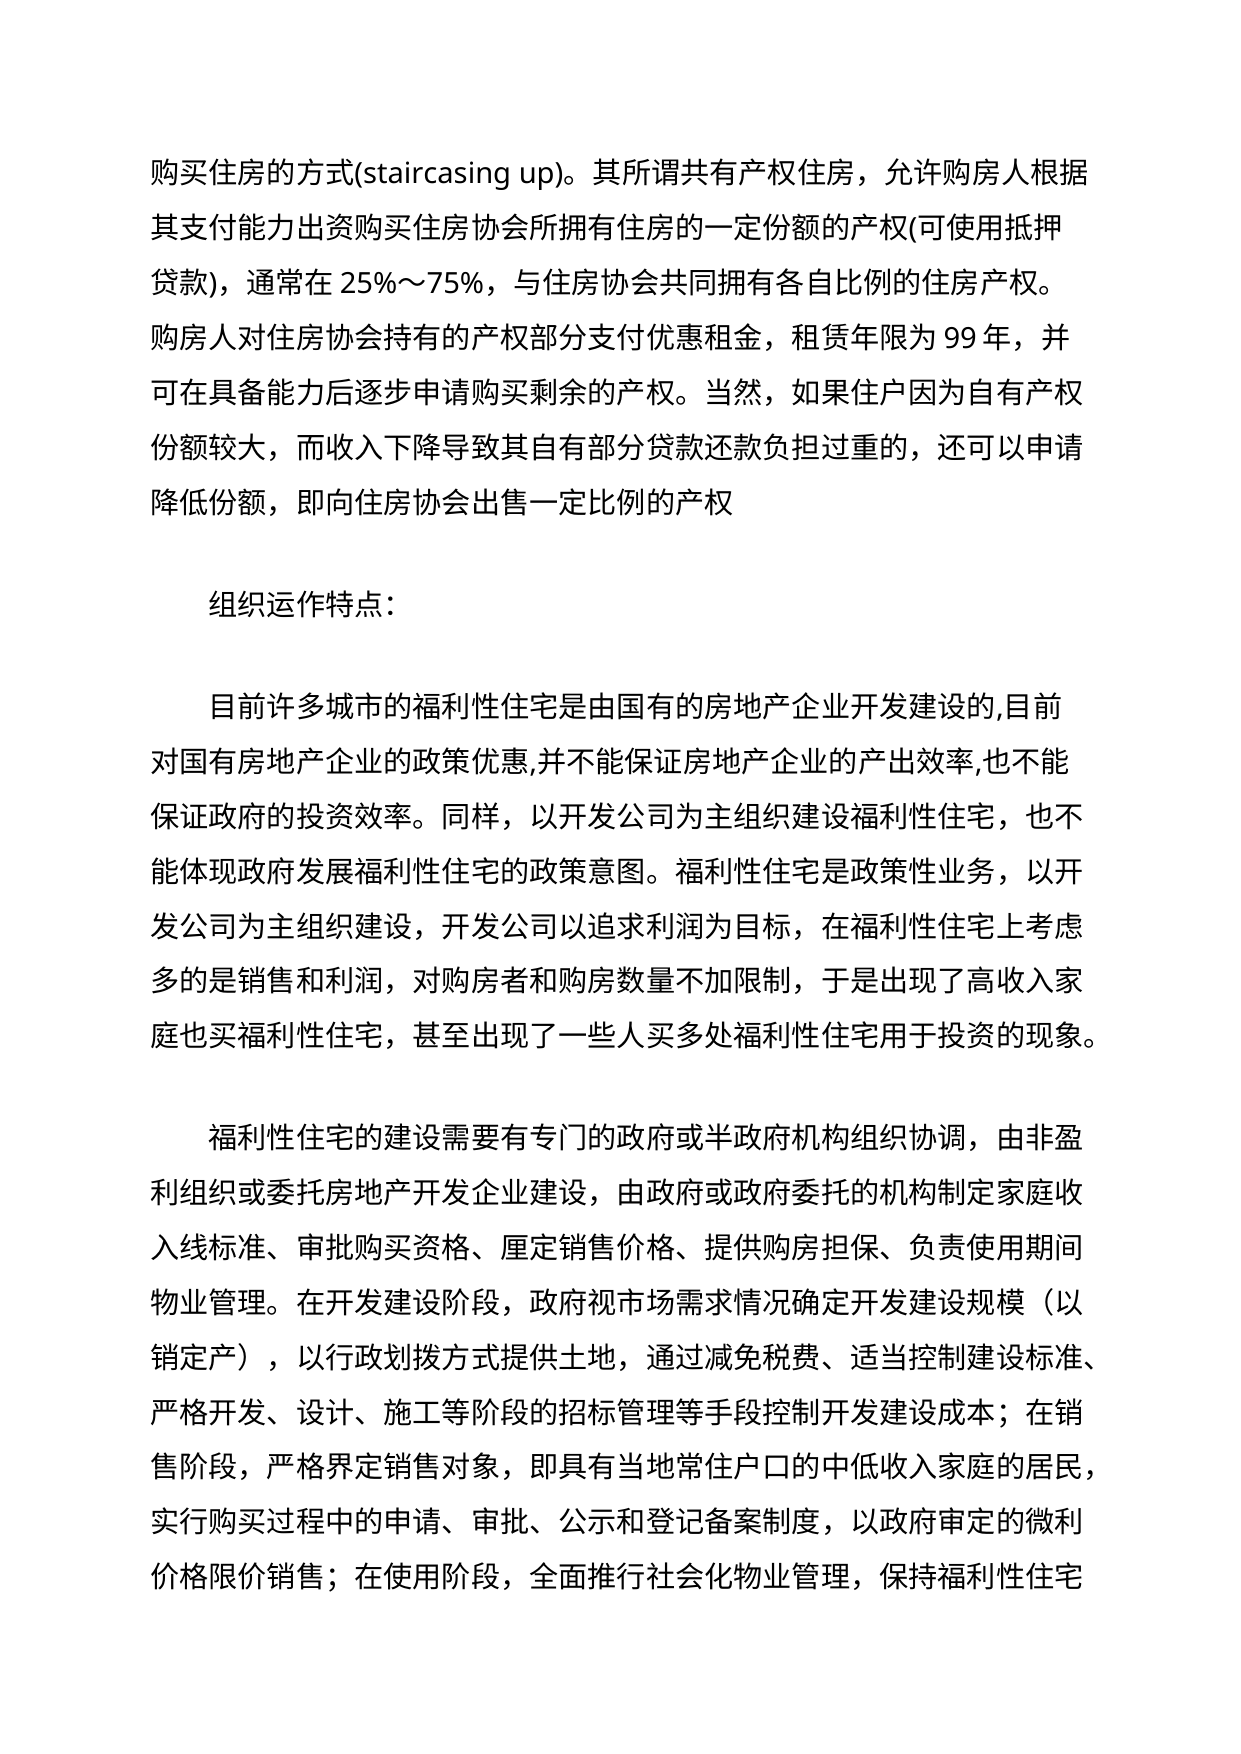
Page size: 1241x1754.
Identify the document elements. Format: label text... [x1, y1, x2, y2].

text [150, 1115, 1090, 1596]
text 目前许多城市的福利性住宅是由国有的房地产企业开发建设的,目前对国有房地产企业的政策优惠,并不能保证房地产企业的产出效率,也不能保证政府的投资效率。同样，以开发公司为主组织建设福利性住宅，也不能体现政府发展福利性住宅的政策意图。福利性住宅是政策性业务，以开发公司为主组织建设，开发公司以追求利润为目标，在福利性住宅上考虑多的是销售和利润，对购房者和购房数量不加限制，于是出现了高收入家庭也买福利性住宅，甚至出现了一些人买多处福利性住宅用于投资的现象。 [150, 683, 1090, 1055]
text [150, 150, 1090, 522]
text 组织运作特点： [150, 582, 1090, 624]
